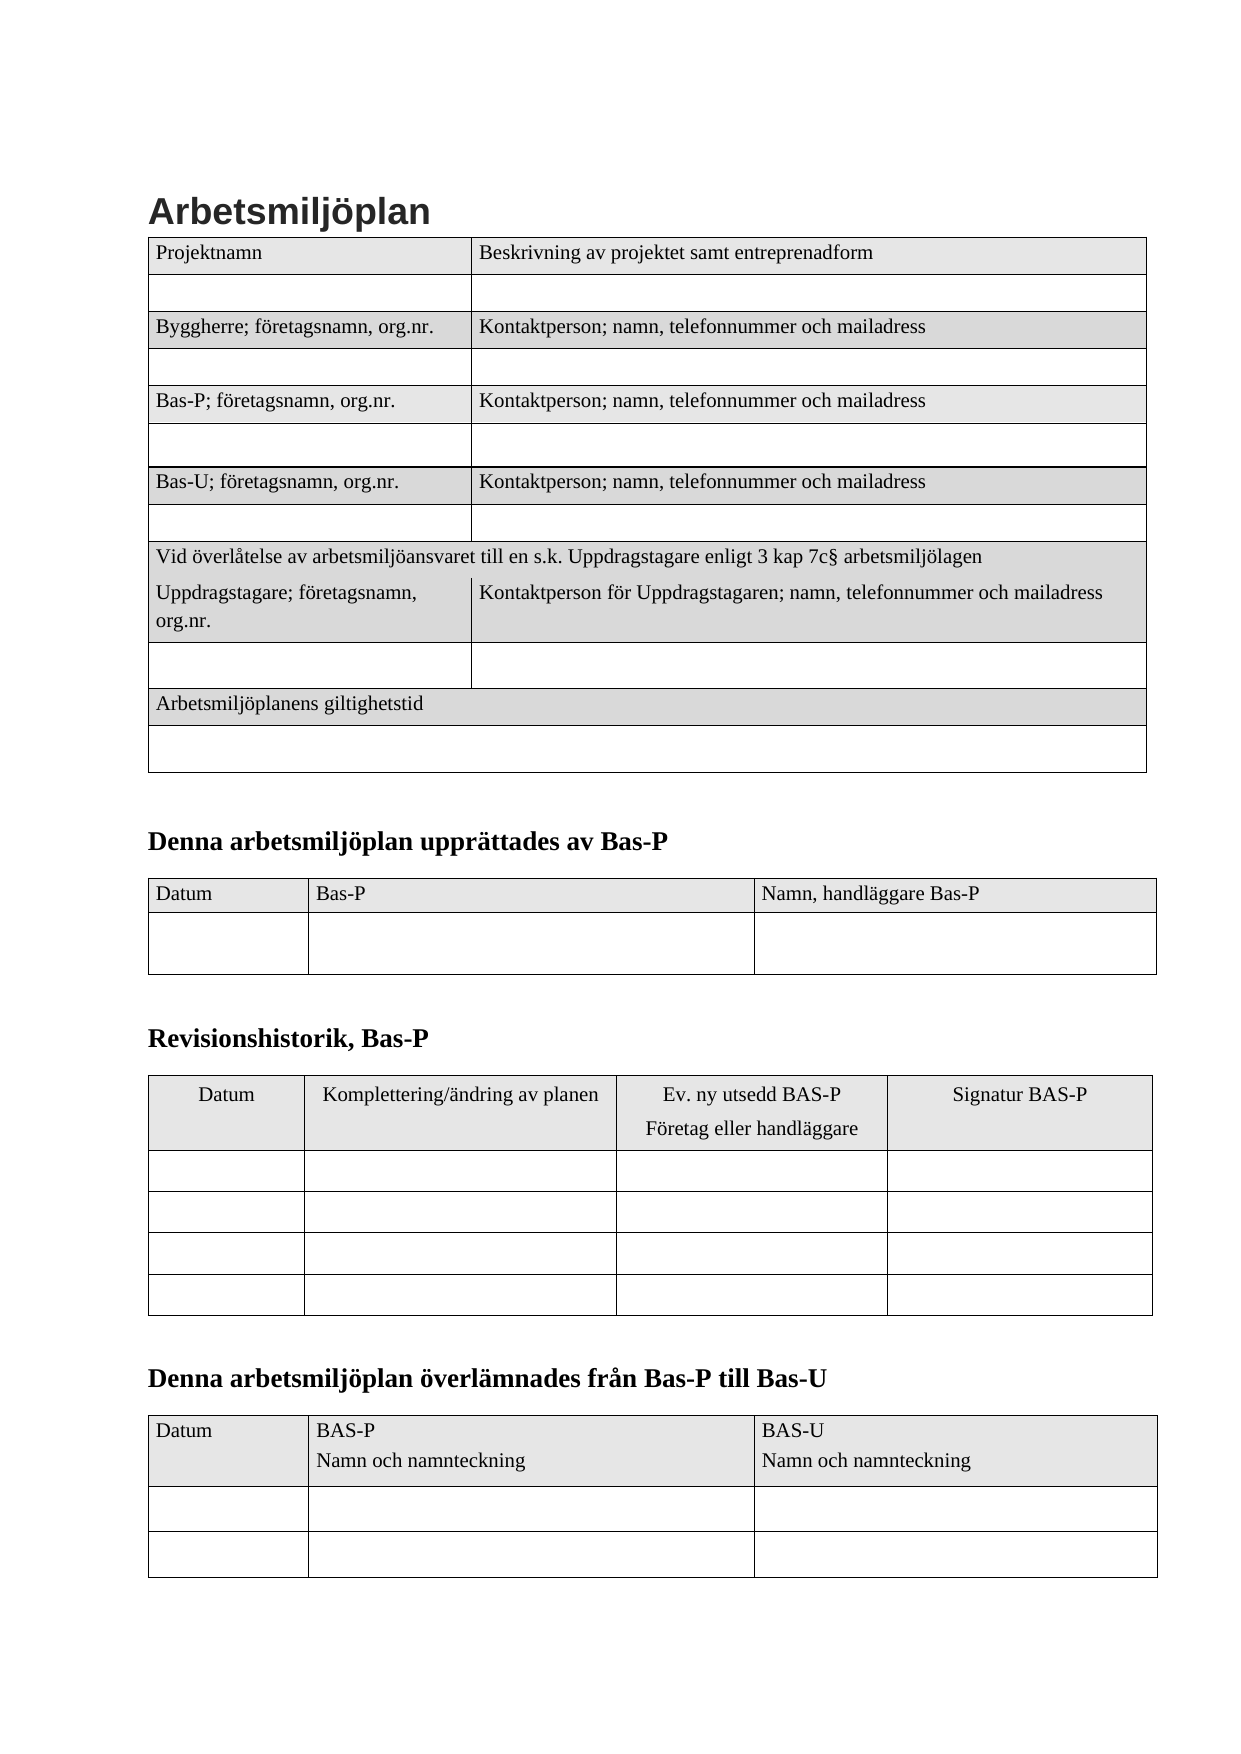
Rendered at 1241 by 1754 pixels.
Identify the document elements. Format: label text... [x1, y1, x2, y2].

table_header Bas-P [309, 879, 754, 912]
table_cell Kontaktperson; namn, telefonnummer och mailadress [472, 312, 1146, 348]
table_cell [888, 1233, 1152, 1273]
text Revisionshistorik, Bas-P [148, 1022, 974, 1053]
table_cell [305, 1192, 616, 1232]
table_cell Kontaktperson för Uppdragstagaren; namn, telefonnummer och mailadress [472, 578, 1146, 642]
table_cell [617, 1151, 887, 1191]
table_cell [149, 726, 1146, 772]
table_cell [472, 349, 1146, 385]
table_header Namn, handläggare Bas-P [755, 879, 1156, 912]
table_header BAS-P Namn och namnteckning [309, 1416, 754, 1486]
table_cell [149, 1532, 308, 1577]
table_cell [149, 275, 471, 311]
table_header Beskrivning av projektet samt entreprenadform [472, 238, 1146, 274]
table_header Ev. ny utsedd BAS-P Företag eller handläggare [617, 1076, 887, 1150]
table_cell Arbetsmiljöplanens giltighetstid [149, 689, 1146, 725]
table_header Datum [149, 1416, 308, 1486]
table_cell [149, 1151, 304, 1191]
table_cell [888, 1275, 1152, 1314]
table_cell [149, 913, 308, 974]
table_cell Kontaktperson; namn, telefonnummer och mailadress [472, 386, 1146, 422]
table_cell [755, 1487, 1157, 1531]
table_cell [149, 1487, 308, 1531]
table_cell [888, 1192, 1152, 1232]
table_cell Vid överlåtelse av arbetsmiljöansvaret till en s.k. Uppdragstagare enligt 3 kap 7c§ arbetsmiljölagen [149, 542, 1146, 578]
table_cell Bas-P; företagsnamn, org.nr. [149, 386, 471, 422]
table_cell [617, 1192, 887, 1232]
table_header Datum [149, 1076, 304, 1150]
text Denna arbetsmiljöplan upprättades av Bas-P [148, 825, 974, 856]
subtitle Arbetsmiljöplan [148, 189, 974, 232]
table_cell [149, 505, 471, 541]
table_header Datum [149, 879, 308, 912]
table_cell [305, 1275, 616, 1314]
table_cell [617, 1233, 887, 1273]
text Denna arbetsmiljöplan överlämnades från Bas-P till Bas-U [148, 1362, 974, 1394]
table_cell [472, 505, 1146, 541]
table_cell [888, 1151, 1152, 1191]
table_cell [149, 643, 471, 688]
table_cell Uppdragstagare; företagsnamn, org.nr. [149, 578, 471, 642]
table_cell [472, 424, 1146, 466]
table_cell Kontaktperson; namn, telefonnummer och mailadress [472, 468, 1146, 504]
table_cell [149, 349, 471, 385]
table_cell [472, 643, 1146, 688]
table_cell [309, 1487, 754, 1531]
table_header Projektnamn [149, 238, 471, 274]
table_cell [305, 1233, 616, 1273]
table_cell [309, 913, 754, 974]
table_header BAS-U Namn och namnteckning [755, 1416, 1157, 1486]
table_cell [617, 1275, 887, 1314]
table_cell [149, 1192, 304, 1232]
table_header Komplettering/ändring av planen [305, 1076, 616, 1150]
table_cell [305, 1151, 616, 1191]
table_cell [472, 275, 1146, 311]
table_cell [149, 1233, 304, 1273]
table_cell Bas-U; företagsnamn, org.nr. [149, 468, 471, 504]
table_cell [755, 1532, 1157, 1577]
table_cell [309, 1532, 754, 1577]
table_header Signatur BAS-P [888, 1076, 1152, 1150]
table_cell [149, 1275, 304, 1314]
table_cell [755, 913, 1156, 974]
table_cell Byggherre; företagsnamn, org.nr. [149, 312, 471, 348]
table_cell [149, 424, 471, 466]
